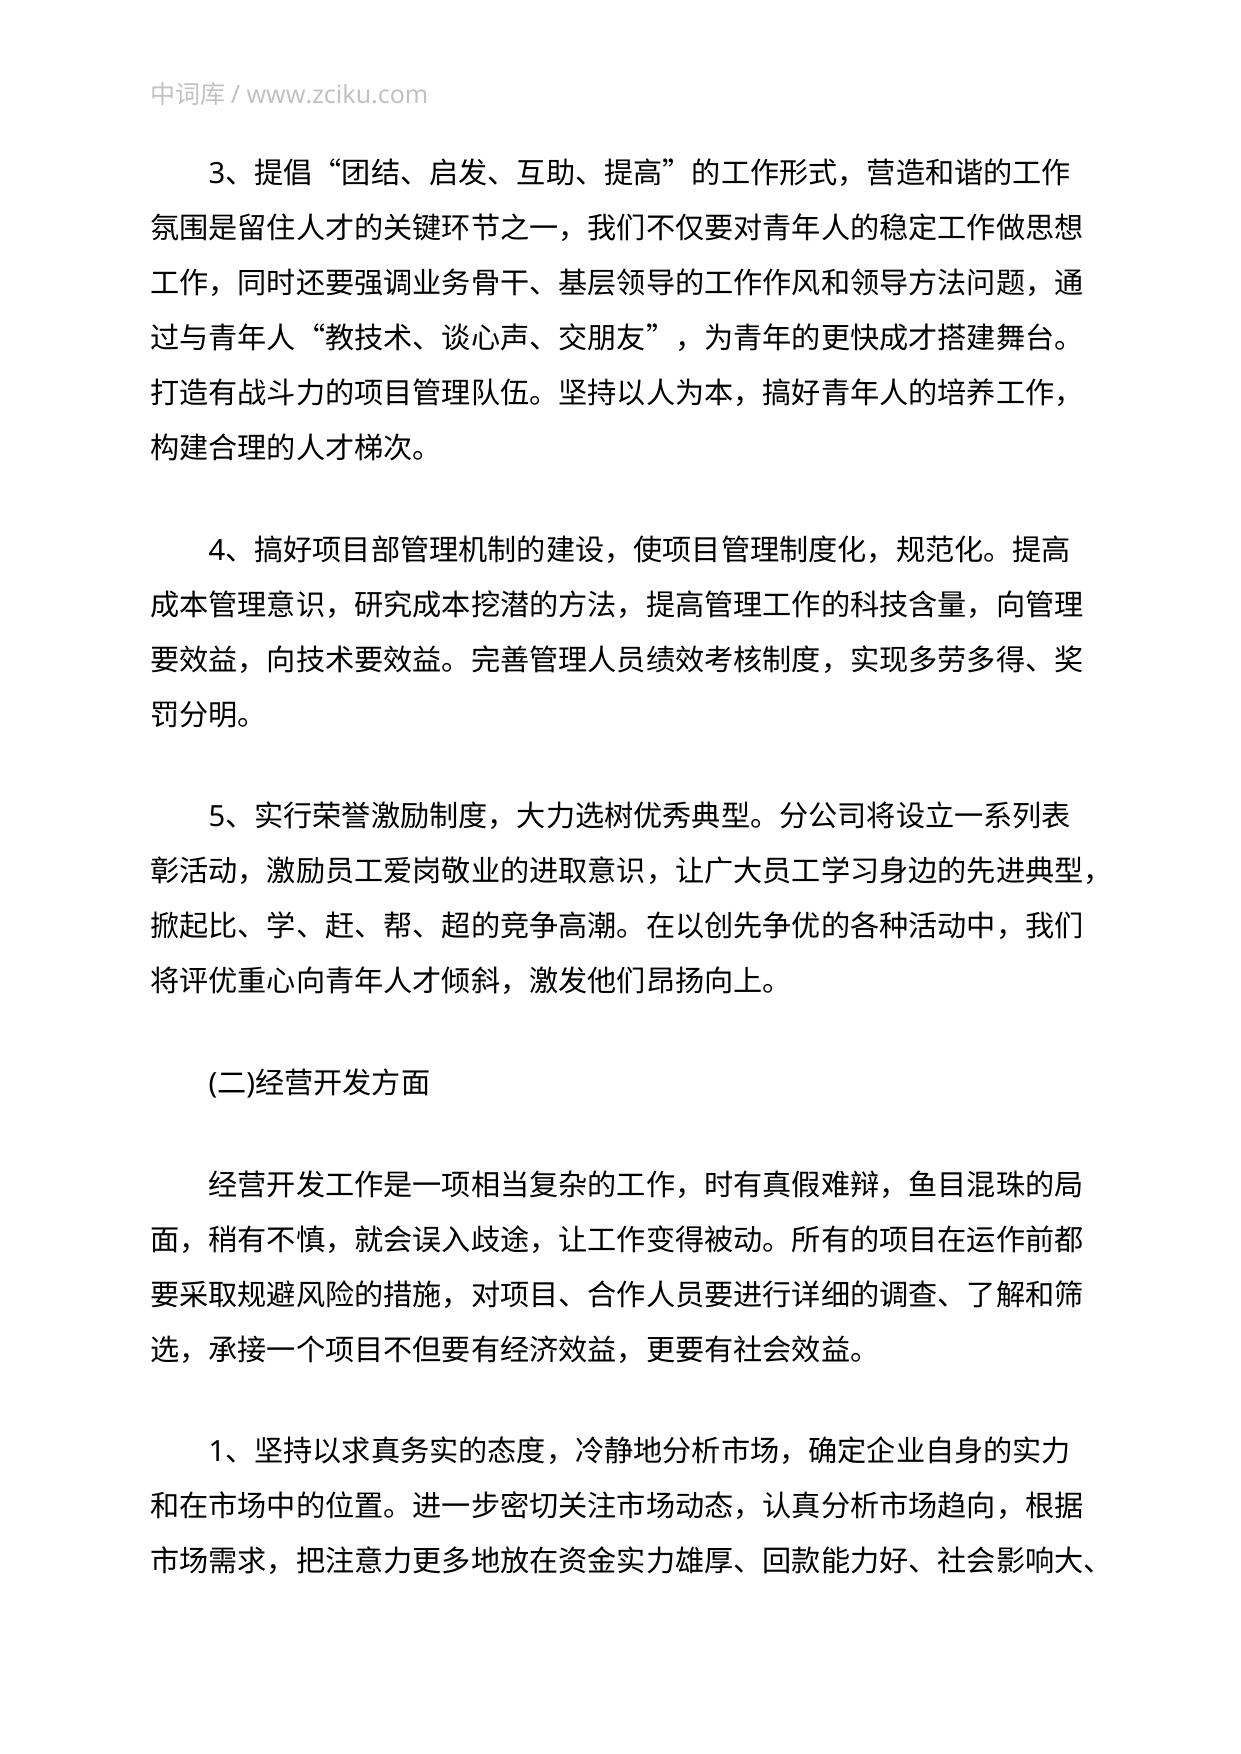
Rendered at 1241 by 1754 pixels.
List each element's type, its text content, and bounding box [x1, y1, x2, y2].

text (二)经营开发方面 [150, 1059, 1090, 1102]
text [150, 1428, 1090, 1580]
text 3、提倡“团结、启发、互助、提高”的工作形式，营造和谐的工作氛围是留住人才的关键环节之一，我们不仅要对青年人的稳定工作做思想工作，同时还要强调业务骨干、基层领导的工作作风和领导方法问题，通过与青年人“教技术、谈心声、交朋友”，为青年的更快成才搭建舞台。打造有战斗力的项目管理队伍。坚持以人为本，搞好青年人的培养工作，构建合理的人才梯次。 [150, 150, 1090, 467]
text 4、搞好项目部管理机制的建设，使项目管理制度化，规范化。提高成本管理意识，研究成本挖潜的方法，提高管理工作的科技含量，向管理要效益，向技术要效益。完善管理人员绩效考核制度，实现多劳多得、奖罚分明。 [150, 526, 1090, 733]
text 经营开发工作是一项相当复杂的工作，时有真假难辩，鱼目混珠的局面，稍有不慎，就会误入歧途，让工作变得被动。所有的项目在运作前都要采取规避风险的措施，对项目、合作人员要进行详细的调查、了解和筛选，承接一个项目不但要有经济效益，更要有社会效益。 [150, 1161, 1090, 1368]
text 5、实行荣誉激励制度，大力选树优秀典型。分公司将设立一系列表彰活动，激励员工爱岗敬业的进取意识，让广大员工学习身边的先进典型，掀起比、学、赶、帮、超的竞争高潮。在以创先争优的各种活动中，我们将评优重心向青年人才倾斜，激发他们昂扬向上。 [150, 793, 1090, 1000]
